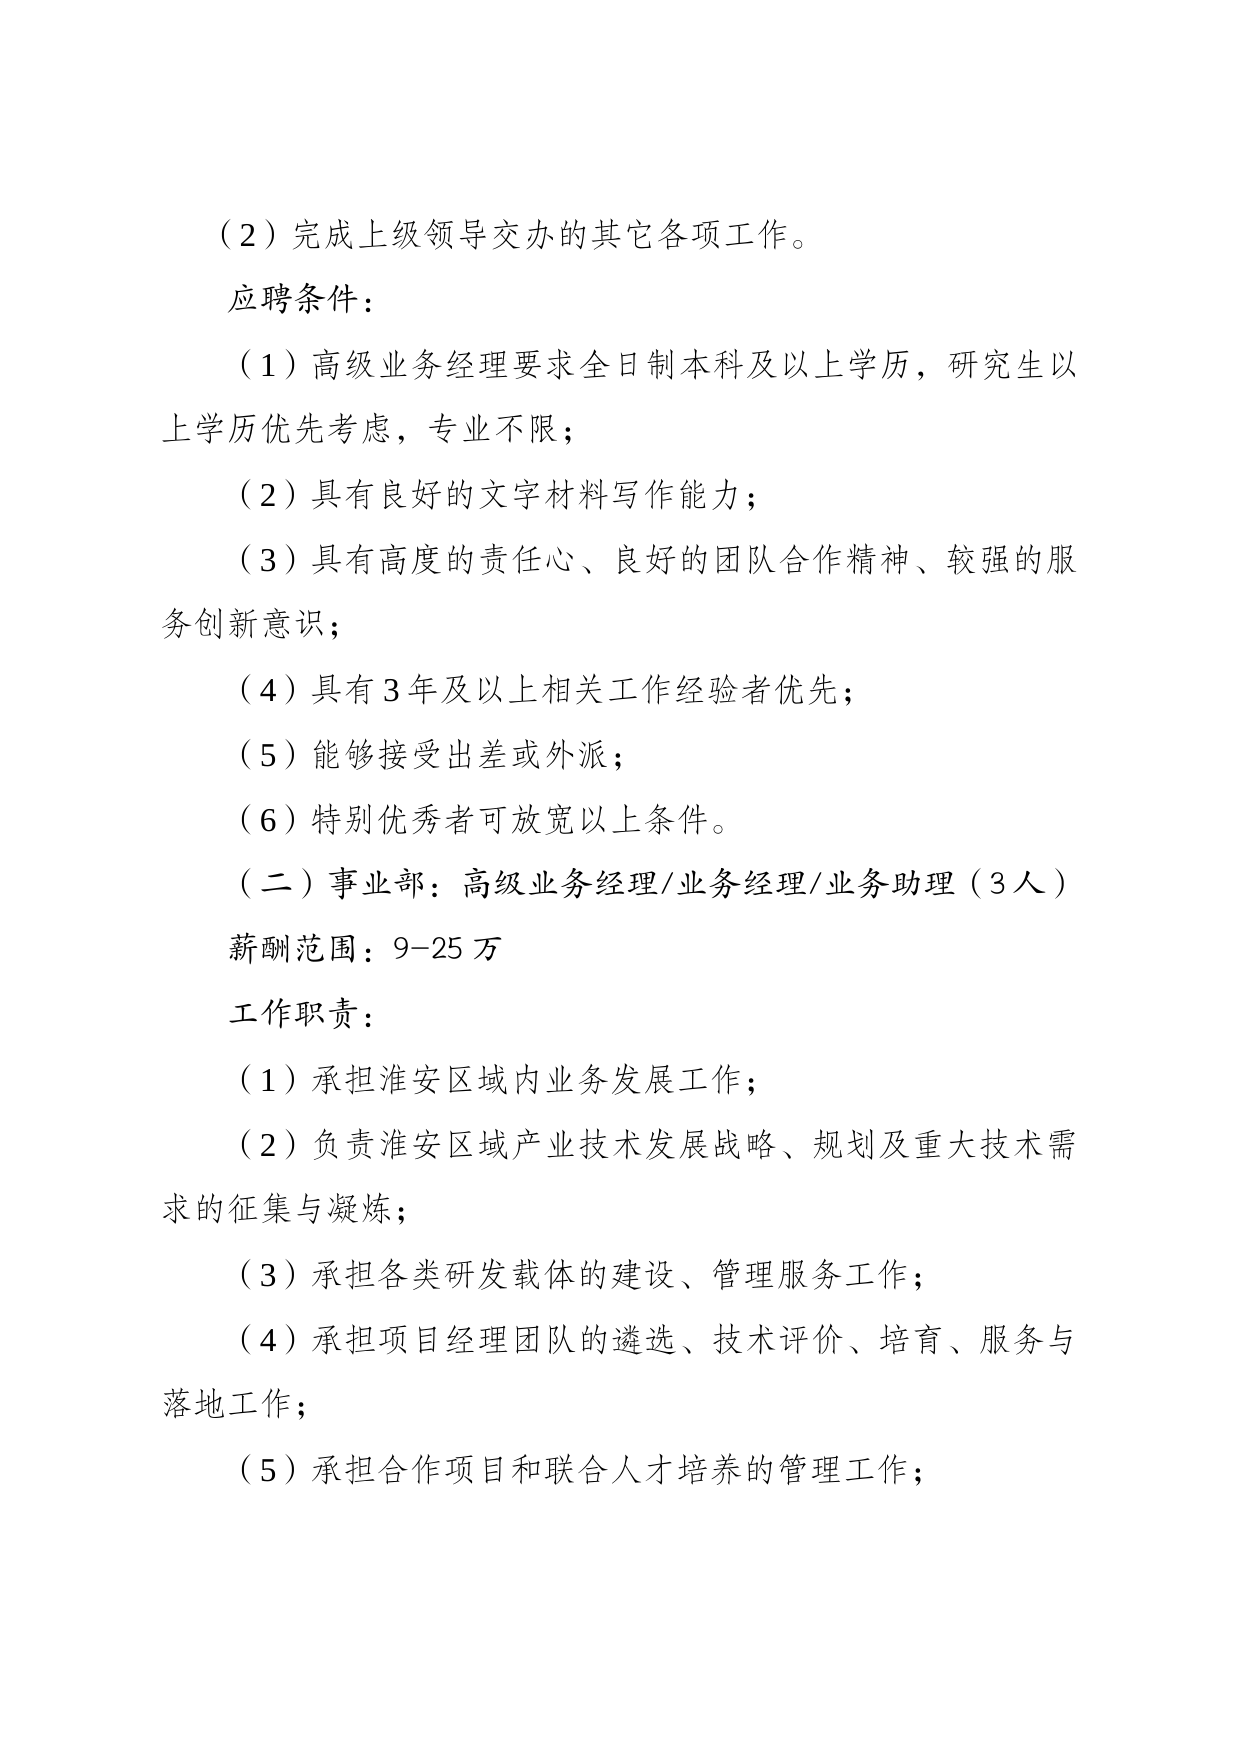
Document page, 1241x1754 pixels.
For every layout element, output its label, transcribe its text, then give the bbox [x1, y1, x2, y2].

text （1）高级业务经理要求全日制本科及以上学历，研究生以上学历优先考虑，专业不限； [159, 332, 1081, 462]
text （4）承担项目经理团队的遴选、技术评价、培育、服务与落地工作； [159, 1307, 1081, 1437]
list 工作职责： [159, 982, 1081, 1047]
list （3）承担各类研发载体的建设、管理服务工作； [159, 1242, 1081, 1307]
list （6）特别优秀者可放宽以上条件。 [159, 787, 1081, 852]
list 应聘条件： [159, 267, 1081, 332]
list 完成上级领导交办的其它各项工作。 [159, 202, 1081, 267]
list （二）事业部：高级业务经理/业务经理/业务助理（3人） [159, 852, 1081, 917]
text （5）能够接受出差或外派； [159, 722, 1081, 787]
list 薪酬范围：9-25万 [159, 917, 1081, 982]
list （5）承担合作项目和联合人才培养的管理工作； [159, 1437, 1081, 1502]
text （4）具有3年及以上相关工作经验者优先； [159, 657, 1081, 722]
text （3）具有高度的责任心、良好的团队合作精神、较强的服务创新意识； [159, 527, 1081, 657]
text （2）具有良好的文字材料写作能力； [159, 462, 1081, 527]
text （2）负责淮安区域产业技术发展战略、规划及重大技术需求的征集与凝炼； [159, 1112, 1081, 1242]
text （1）承担淮安区域内业务发展工作； [159, 1047, 1081, 1112]
